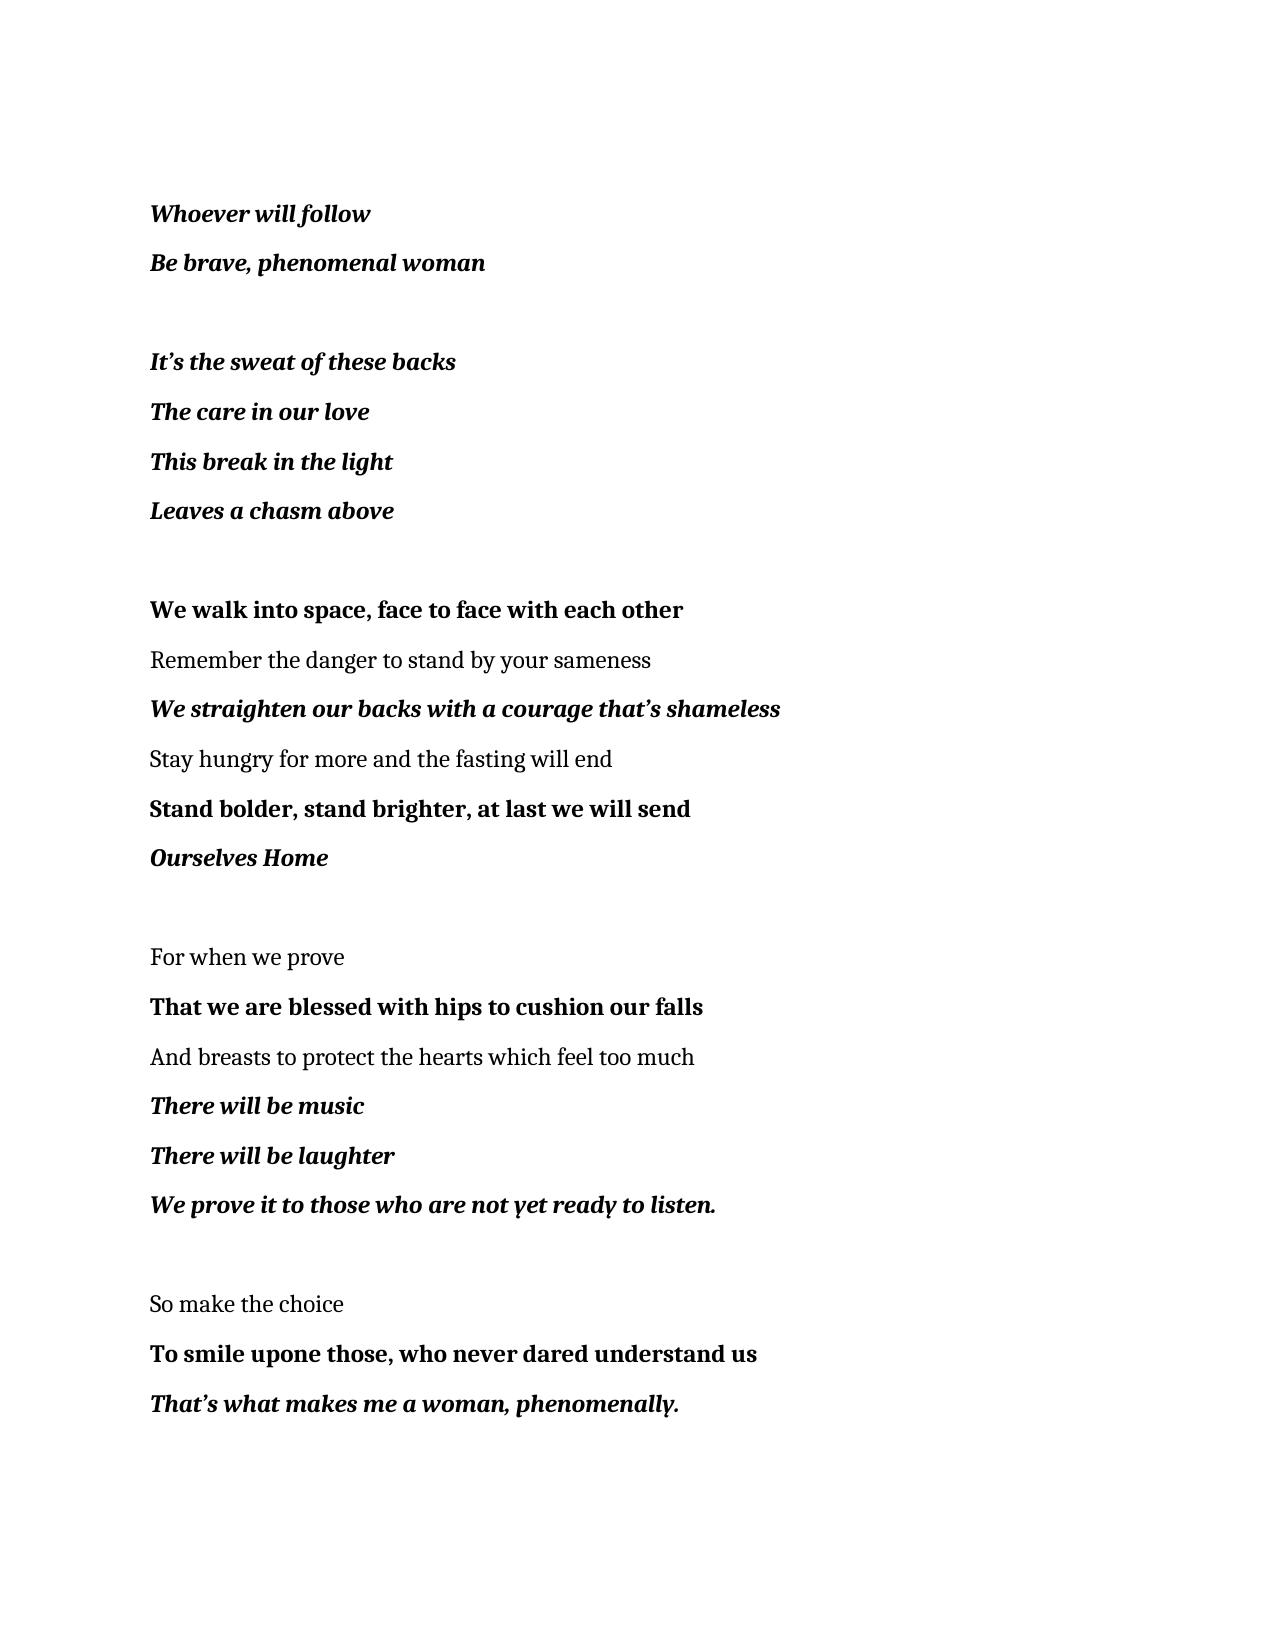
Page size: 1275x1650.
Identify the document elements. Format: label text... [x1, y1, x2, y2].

text The care in our love [150, 398, 1125, 427]
text That we are blessed with hips to cushion our falls [150, 993, 1125, 1022]
text There will be music [150, 1092, 1125, 1121]
text And breasts to protect the hearts which feel too much [150, 1042, 1125, 1071]
text We walk into space, face to face with each other [150, 596, 1125, 625]
text Stand bolder, stand brighter, at last we will send [150, 794, 1125, 823]
text Stay hungry for more and the fasting will end [150, 745, 1125, 774]
text For when we prove [150, 943, 1125, 972]
text There will be laughter [150, 1142, 1125, 1170]
text So make the choice [150, 1290, 1125, 1319]
text To smile upone those, who never dared understand us [150, 1340, 1125, 1369]
text That’s what makes me a woman, phenomenally. [150, 1389, 1125, 1418]
text Be brave, phenomenal woman [150, 249, 1125, 278]
text Whoever will follow [150, 199, 1125, 228]
text This break in the light [150, 447, 1125, 476]
text Remember the danger to stand by your sameness [150, 646, 1125, 674]
text It’s the sweat of these backs [150, 348, 1125, 377]
text We straighten our backs with a courage that’s shameless [150, 695, 1125, 724]
text Leaves a chasm above [150, 497, 1125, 526]
text Ourselves Home [150, 844, 1125, 873]
text We prove it to those who are not yet ready to listen. [150, 1191, 1125, 1220]
